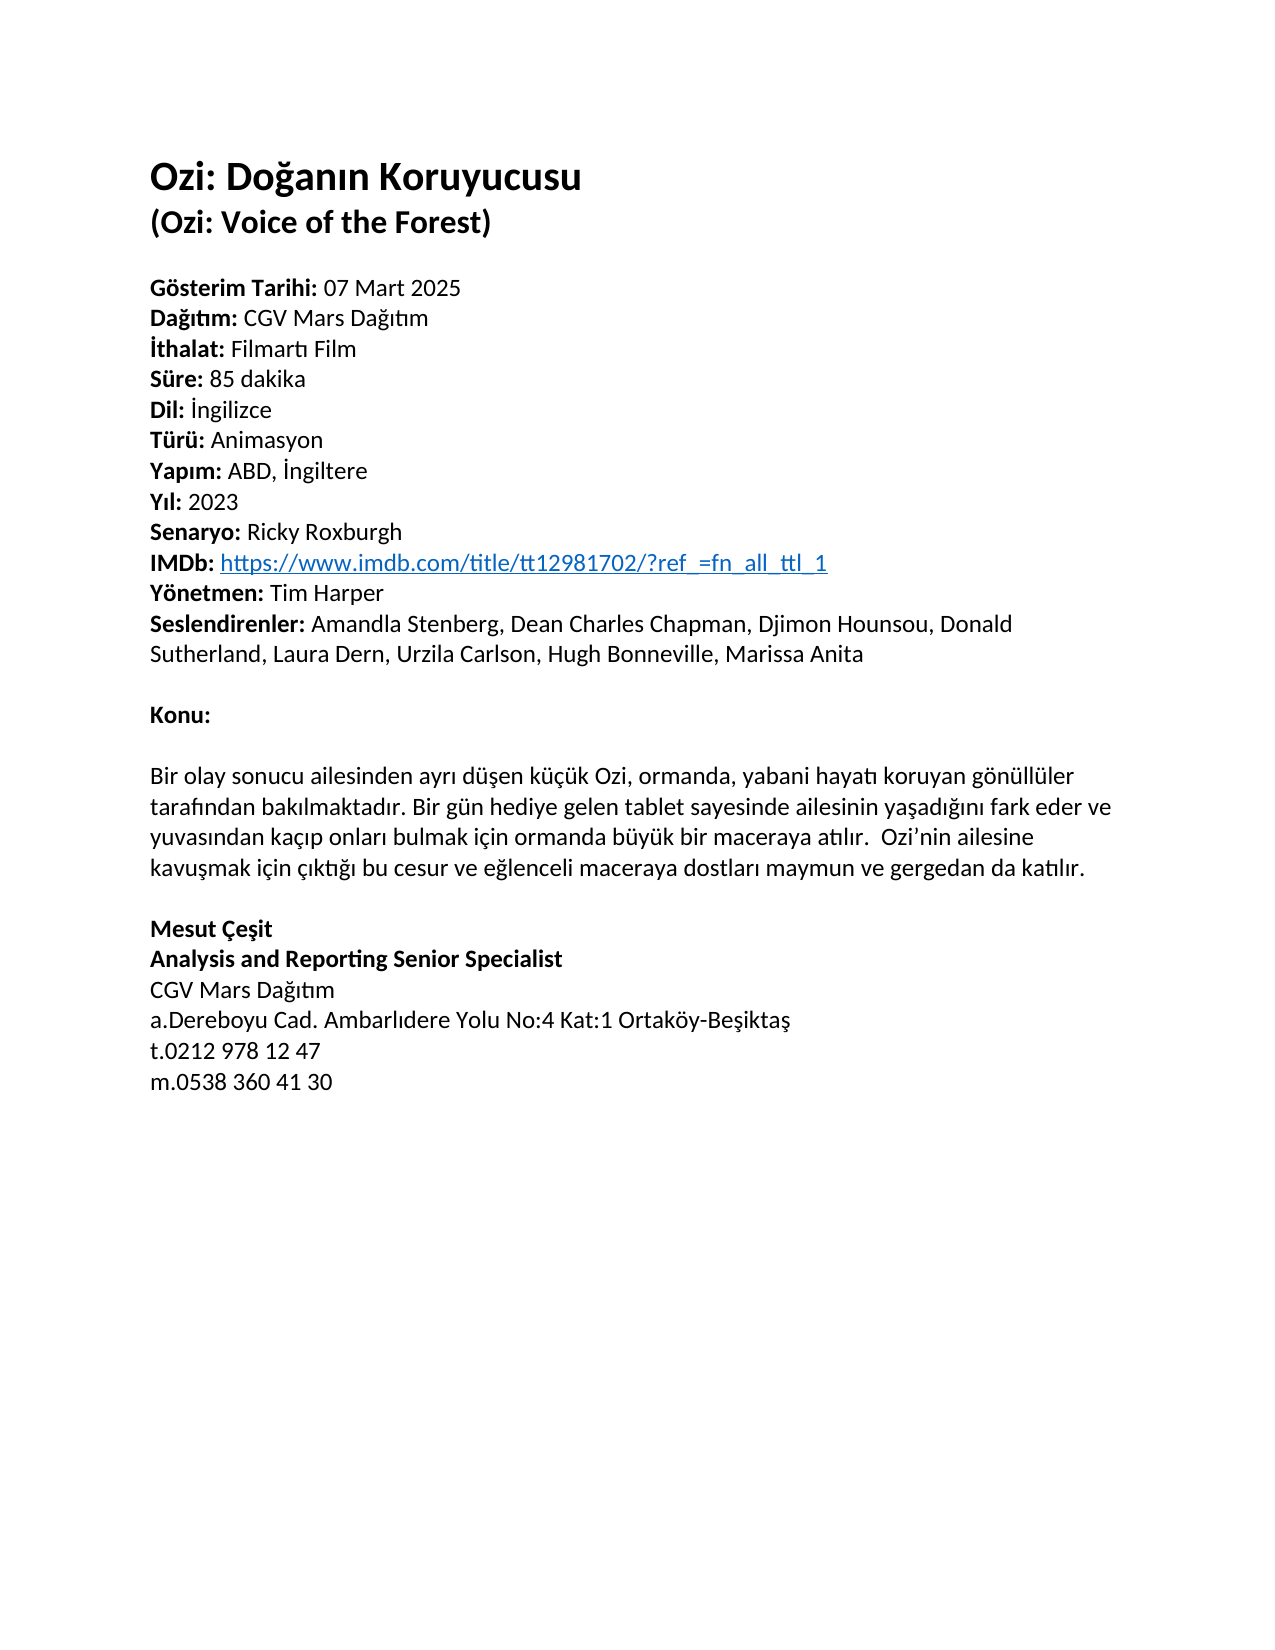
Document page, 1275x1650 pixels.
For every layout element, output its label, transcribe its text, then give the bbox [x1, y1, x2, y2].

text Dağıtım: CGV Mars Dağıtım [150, 303, 1125, 333]
text Senaryo: Ricky Roxburgh [150, 516, 1125, 547]
text Süre: 85 dakika [150, 364, 1125, 394]
text (Ozi: Voice of the Forest) [150, 201, 1125, 242]
text Ozi: Doğanın Koruyucusu [150, 150, 1125, 201]
text İthalat: Filmartı Film [150, 333, 1125, 364]
text Bir olay sonucu ailesinden ayrı düşen küçük Ozi, ormanda, yabani hayatı koruyan gönüllüler tarafından bakılmaktadır. Bir gün hediye gelen tablet sayesinde ailesinin yaşadığını fark eder ve yuvasından kaçıp onları bulmak için ormanda büyük bir maceraya atılır. Ozi’nin ailesine kavuşmak için çıktığı bu cesur ve eğlenceli maceraya dostları maymun ve gergedan da katılır. [150, 760, 1125, 882]
text Mesut Çeşit [150, 913, 1125, 943]
text IMDb: https://www.imdb.com/title/tt12981702/?ref_=fn_all_ttl_1 [150, 547, 1125, 577]
text a.Dereboyu Cad. Ambarlıdere Yolu No:4 Kat:1 Ortaköy-Beşiktaş [150, 1004, 1125, 1035]
text Gösterim Tarihi: 07 Mart 2025 [150, 272, 1125, 303]
text Seslendirenler: Amandla Stenberg, Dean Charles Chapman, Djimon Hounsou, Donald Sutherland, Laura Dern, Urzila Carlson, Hugh Bonneville, Marissa Anita [150, 608, 1125, 669]
text Türü: Animasyon [150, 425, 1125, 455]
text Yapım: ABD, İngiltere [150, 455, 1125, 486]
text Yıl: 2023 [150, 486, 1125, 516]
text Konu: [150, 699, 1125, 730]
text Dil: İngilizce [150, 394, 1125, 425]
text Yönetmen: Tim Harper [150, 577, 1125, 608]
text m.0538 360 41 30 [150, 1066, 1125, 1096]
text t.0212 978 12 47 [150, 1035, 1125, 1066]
text Analysis and Reporting Senior Specialist [150, 943, 1125, 974]
text CGV Mars Dağıtım [150, 974, 1125, 1004]
